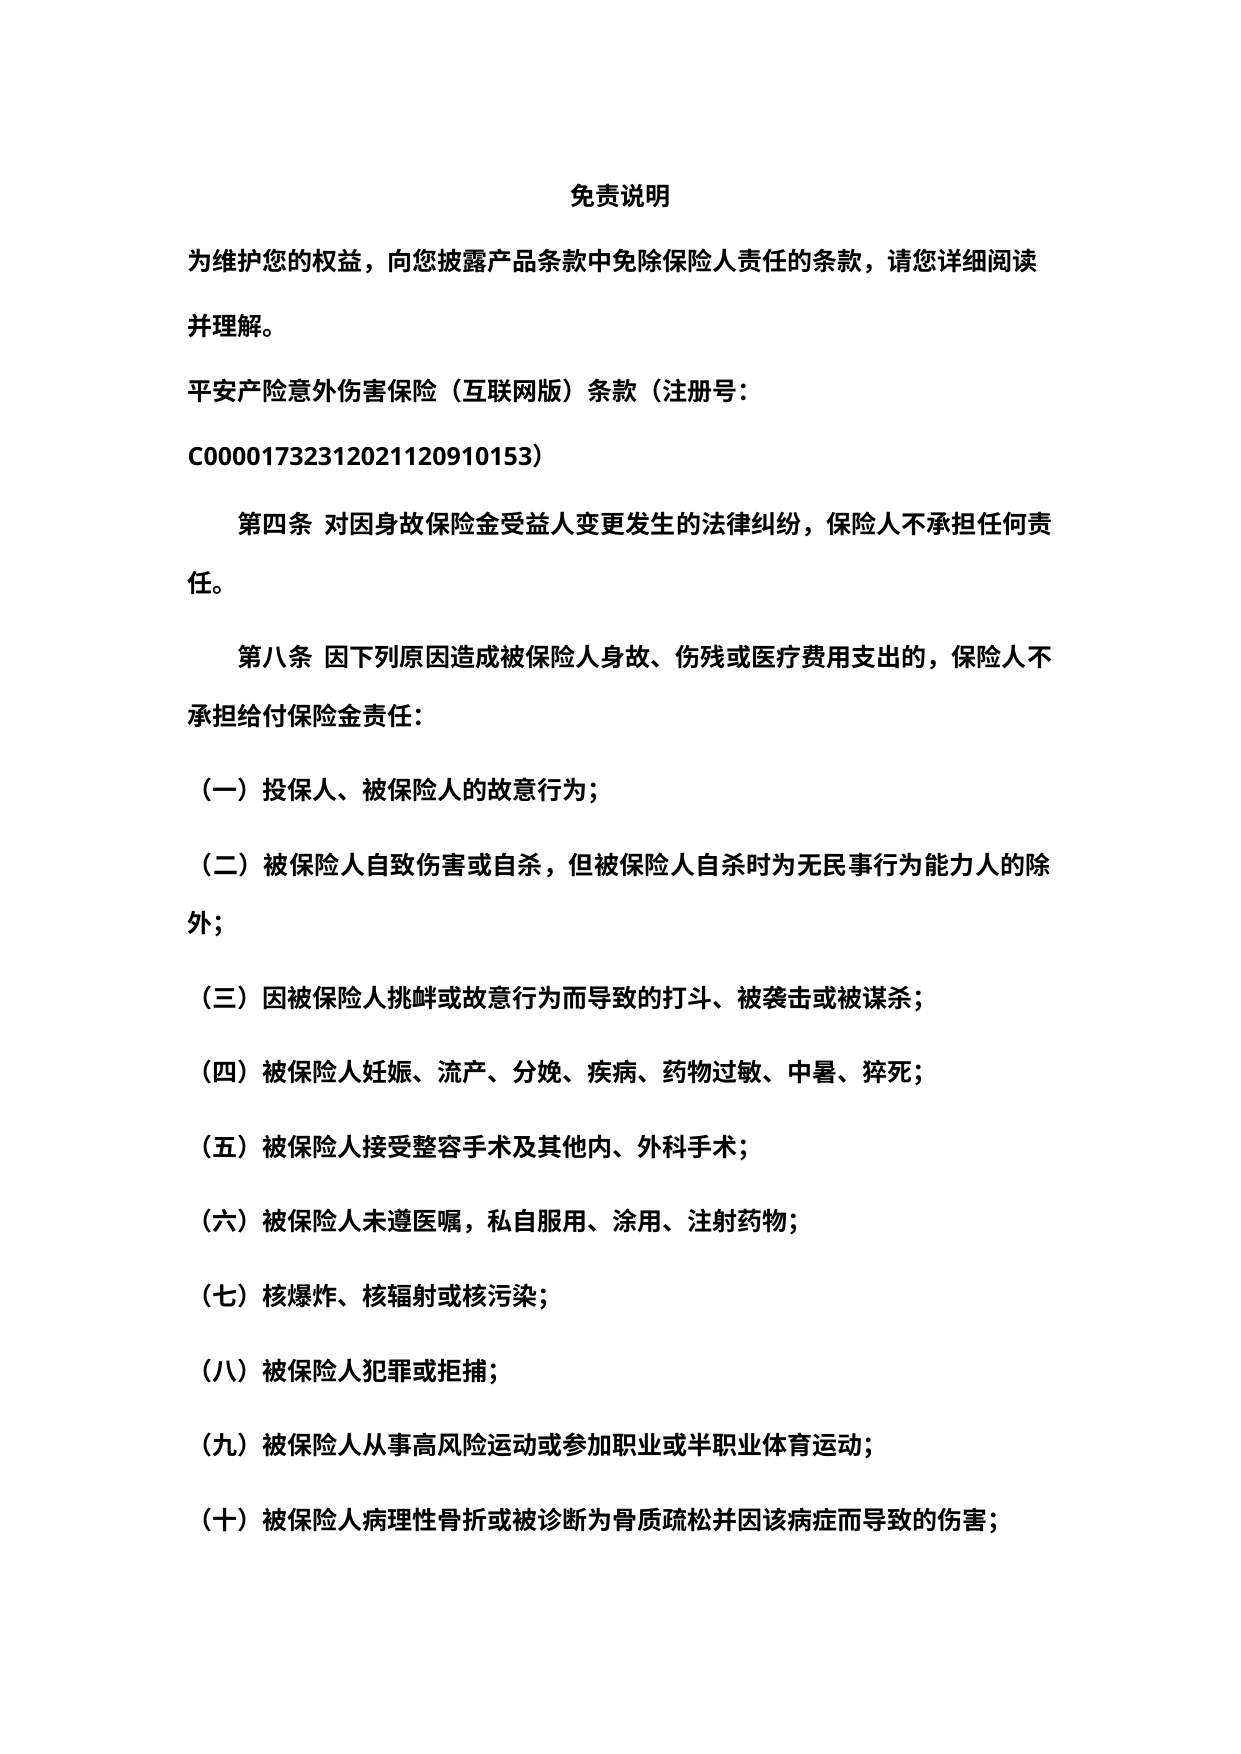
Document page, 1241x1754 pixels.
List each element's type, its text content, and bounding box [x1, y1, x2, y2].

text 为维护您的权益，向您披露产品条款中免除保险人责任的条款，请您详细阅读并理解。 [187, 227, 1053, 357]
text （五）被保险人接受整容手术及其他内、外科手术； [187, 1109, 1053, 1168]
text （四）被保险人妊娠、流产、分娩、疾病、药物过敏、中暑、猝死； [187, 1035, 1053, 1093]
text （七）核爆炸、核辐射或核污染； [187, 1259, 1053, 1317]
text 第四条 对因身故保险金受益人变更发生的法律纠纷，保险人不承担任何责任。 [187, 487, 1053, 604]
text 免责说明 [187, 162, 1053, 227]
text 第八条 因下列原因造成被保险人身故、伤残或医疗费用支出的，保险人不承担给付保险金责任： [187, 620, 1053, 737]
text 平安产险意外伤害保险（互联网版）条款（注册号：C00001732312021120910153） [187, 357, 1053, 487]
text （九）被保险人从事高风险运动或参加职业或半职业体育运动； [187, 1408, 1053, 1466]
text （三）因被保险人挑衅或故意行为而导致的打斗、被袭击或被谋杀； [187, 960, 1053, 1019]
text （一）投保人、被保险人的故意行为； [187, 753, 1053, 811]
text （二）被保险人自致伤害或自杀，但被保险人自杀时为无民事行为能力人的除外； [187, 827, 1053, 944]
text （六）被保险人未遵医嘱，私自服用、涂用、注射药物； [187, 1184, 1053, 1242]
text （八）被保险人犯罪或拒捕； [187, 1333, 1053, 1392]
text （十）被保险人病理性骨折或被诊断为骨质疏松并因该病症而导致的伤害； [187, 1482, 1097, 1541]
